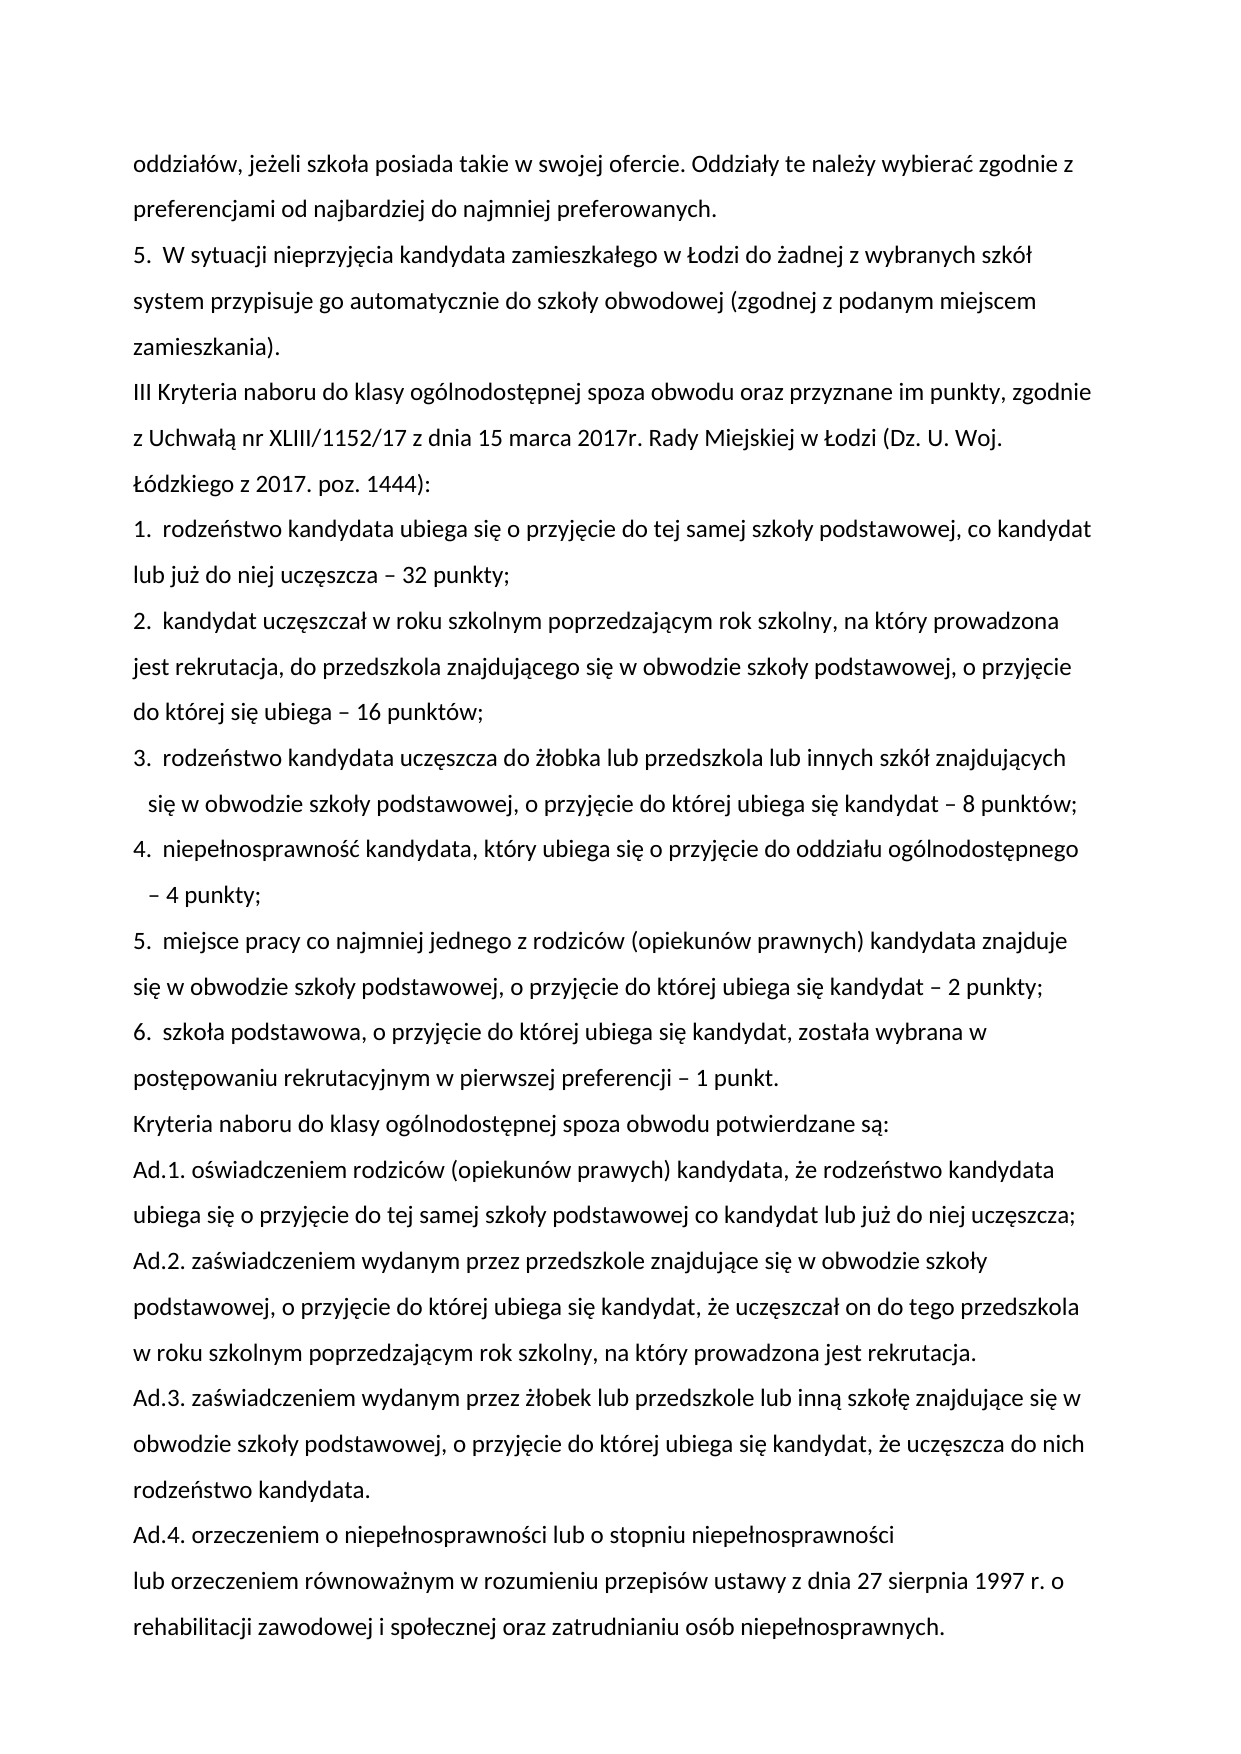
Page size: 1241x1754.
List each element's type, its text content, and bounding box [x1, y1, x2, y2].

list W sytuacji nieprzyjęcia kandydata zamieszkałego w Łodzi do żadnej z wybranych szkół system przypisuje go automatycznie do szkoły obwodowej (zgodnej z podanym miejscem zamieszkania). [133, 239, 1093, 361]
list rodzeństwo kandydata ubiega się o przyjęcie do tej samej szkoły podstawowej, co kandydat lub już do niej uczęszcza – 32 punkty; [133, 513, 1093, 590]
list rodzeństwo kandydata uczęszcza do żłobka lub przedszkola lub innych szkół znajdujących się w obwodzie szkoły podstawowej, o przyjęcie do której ubiega się kandydat – 8 punktów; [133, 742, 1093, 818]
text III Kryteria naboru do klasy ogólnodostępnej spoza obwodu oraz przyznane im punkty, zgodnie z Uchwałą nr XLIII/1152/17 z dnia 15 marca 2017r. Rady Miejskiej w Łodzi (Dz. U. Woj. Łódzkiego z 2017. poz. 1444): [133, 376, 1093, 498]
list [133, 148, 1093, 224]
list miejsce pracy co najmniej jednego z rodziców (opiekunów prawnych) kandydata znajduje się w obwodzie szkoły podstawowej, o przyjęcie do której ubiega się kandydat – 2 punkty; [133, 925, 1093, 1001]
list niepełnosprawność kandydata, który ubiega się o przyjęcie do oddziału ogólnodostępnego – 4 punkty; [133, 834, 1093, 910]
text Kryteria naboru do klasy ogólnodostępnej spoza obwodu potwierdzane są: [133, 1108, 1093, 1138]
text Ad.2. zaświadczeniem wydanym przez przedszkole znajdujące się w obwodzie szkoły podstawowej, o przyjęcie do której ubiega się kandydat, że uczęszczał on do tego przedszkola w roku szkolnym poprzedzającym rok szkolny, na który prowadzona jest rekrutacja. [133, 1245, 1093, 1367]
list kandydat uczęszczał w roku szkolnym poprzedzającym rok szkolny, na który prowadzona jest rekrutacja, do przedszkola znajdującego się w obwodzie szkoły podstawowej, o przyjęcie do której się ubiega – 16 punktów; [133, 605, 1093, 727]
list szkoła podstawowa, o przyjęcie do której ubiega się kandydat, została wybrana w postępowaniu rekrutacyjnym w pierwszej preferencji – 1 punkt. [133, 1017, 1093, 1093]
text Ad.4. orzeczeniem o niepełnosprawności lub o stopniu niepełnosprawności lub orzeczeniem równoważnym w rozumieniu przepisów ustawy z dnia 27 sierpnia 1997 r. o rehabilitacji zawodowej i społecznej oraz zatrudnianiu osób niepełnosprawnych. [133, 1519, 1093, 1642]
text Ad.1. oświadczeniem rodziców (opiekunów prawych) kandydata, że rodzeństwo kandydata ubiega się o przyjęcie do tej samej szkoły podstawowej co kandydat lub już do niej uczęszcza; [133, 1154, 1093, 1230]
text Ad.3. zaświadczeniem wydanym przez żłobek lub przedszkole lub inną szkołę znajdujące się w obwodzie szkoły podstawowej, o przyjęcie do której ubiega się kandydat, że uczęszcza do nich rodzeństwo kandydata. [133, 1382, 1093, 1504]
